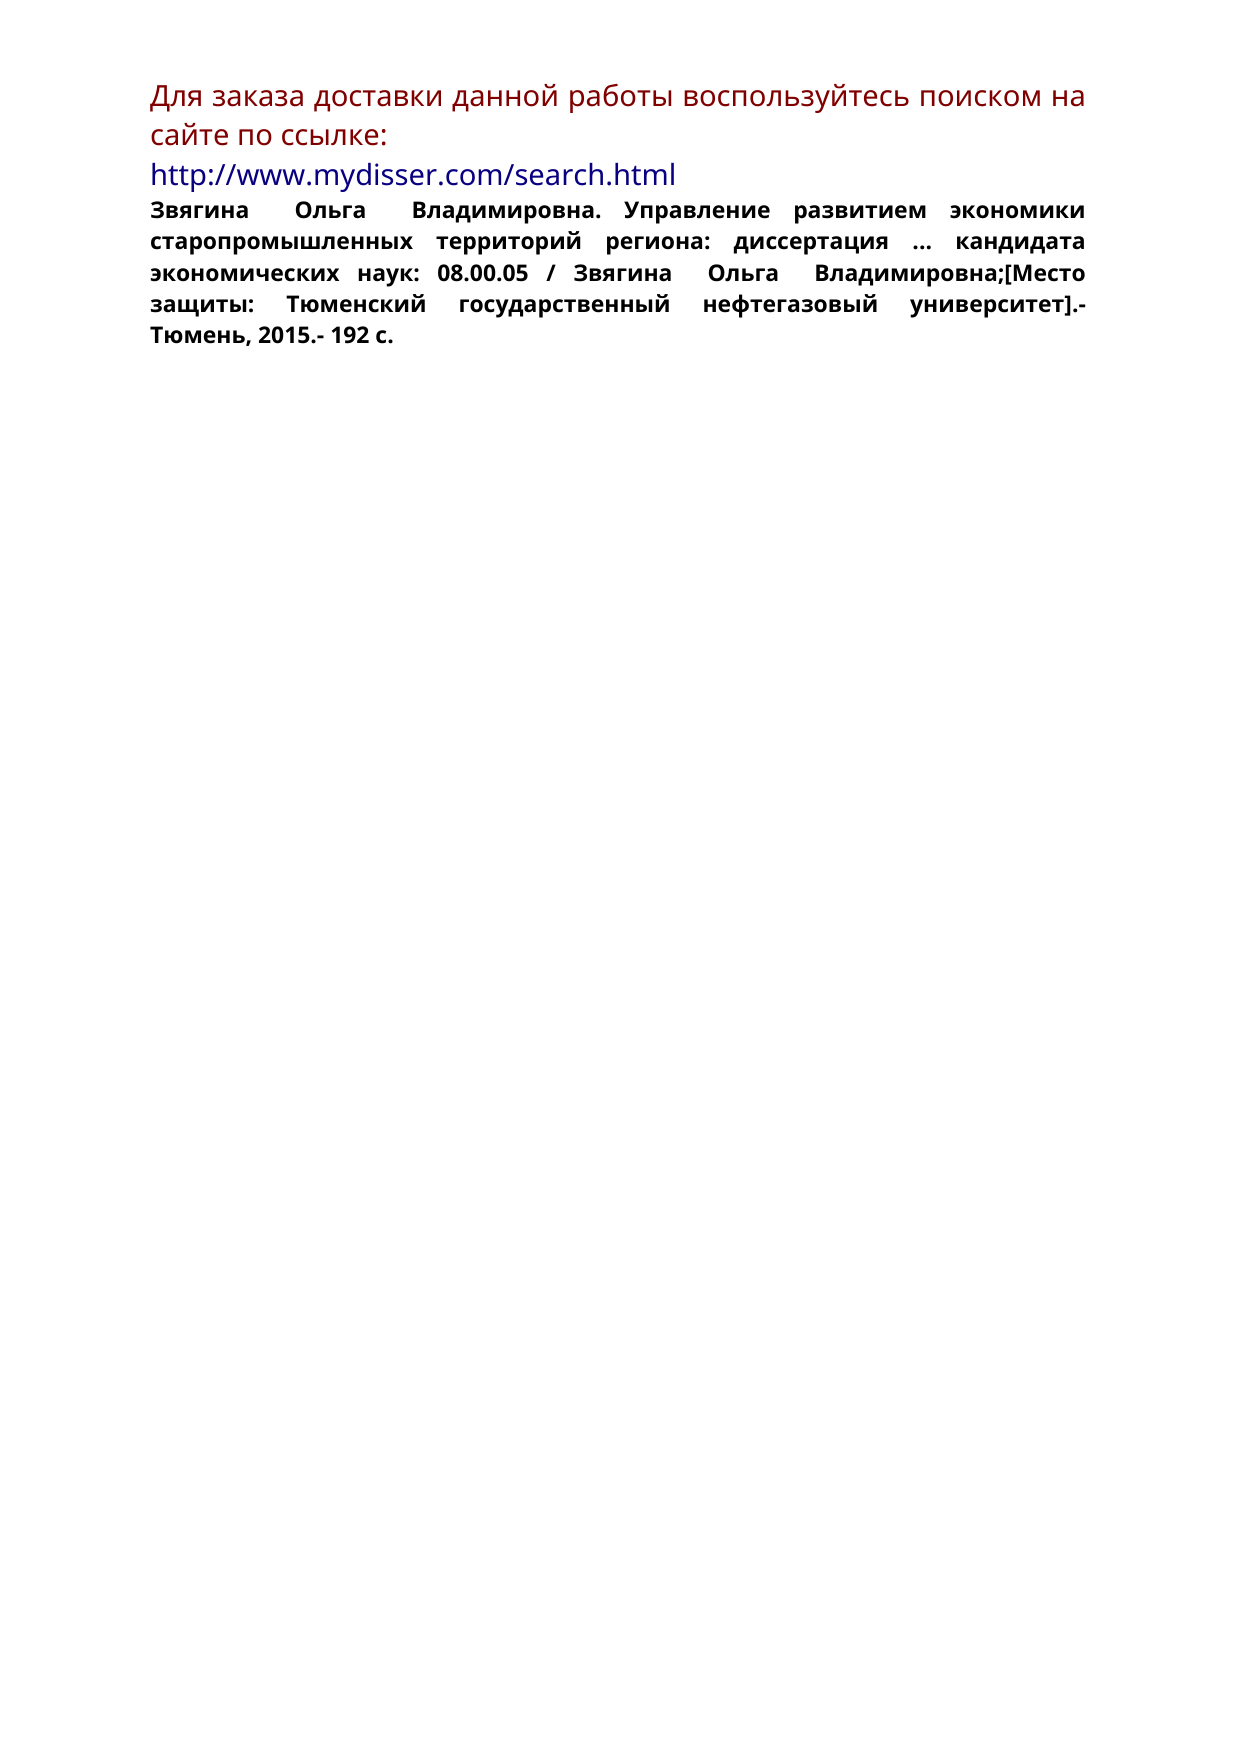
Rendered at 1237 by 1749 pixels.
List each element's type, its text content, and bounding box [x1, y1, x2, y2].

text Звягина Ольга Владимировна. Управление развитием экономики старопромышленных территорий региона: диссертация ... кандидата экономических наук: 08.00.05 / Звягина Ольга Владимировна;[Место защиты: Тюменский государственный нефтегазовый университет].- Тюмень, 2015.- 192 с. [150, 194, 1086, 350]
